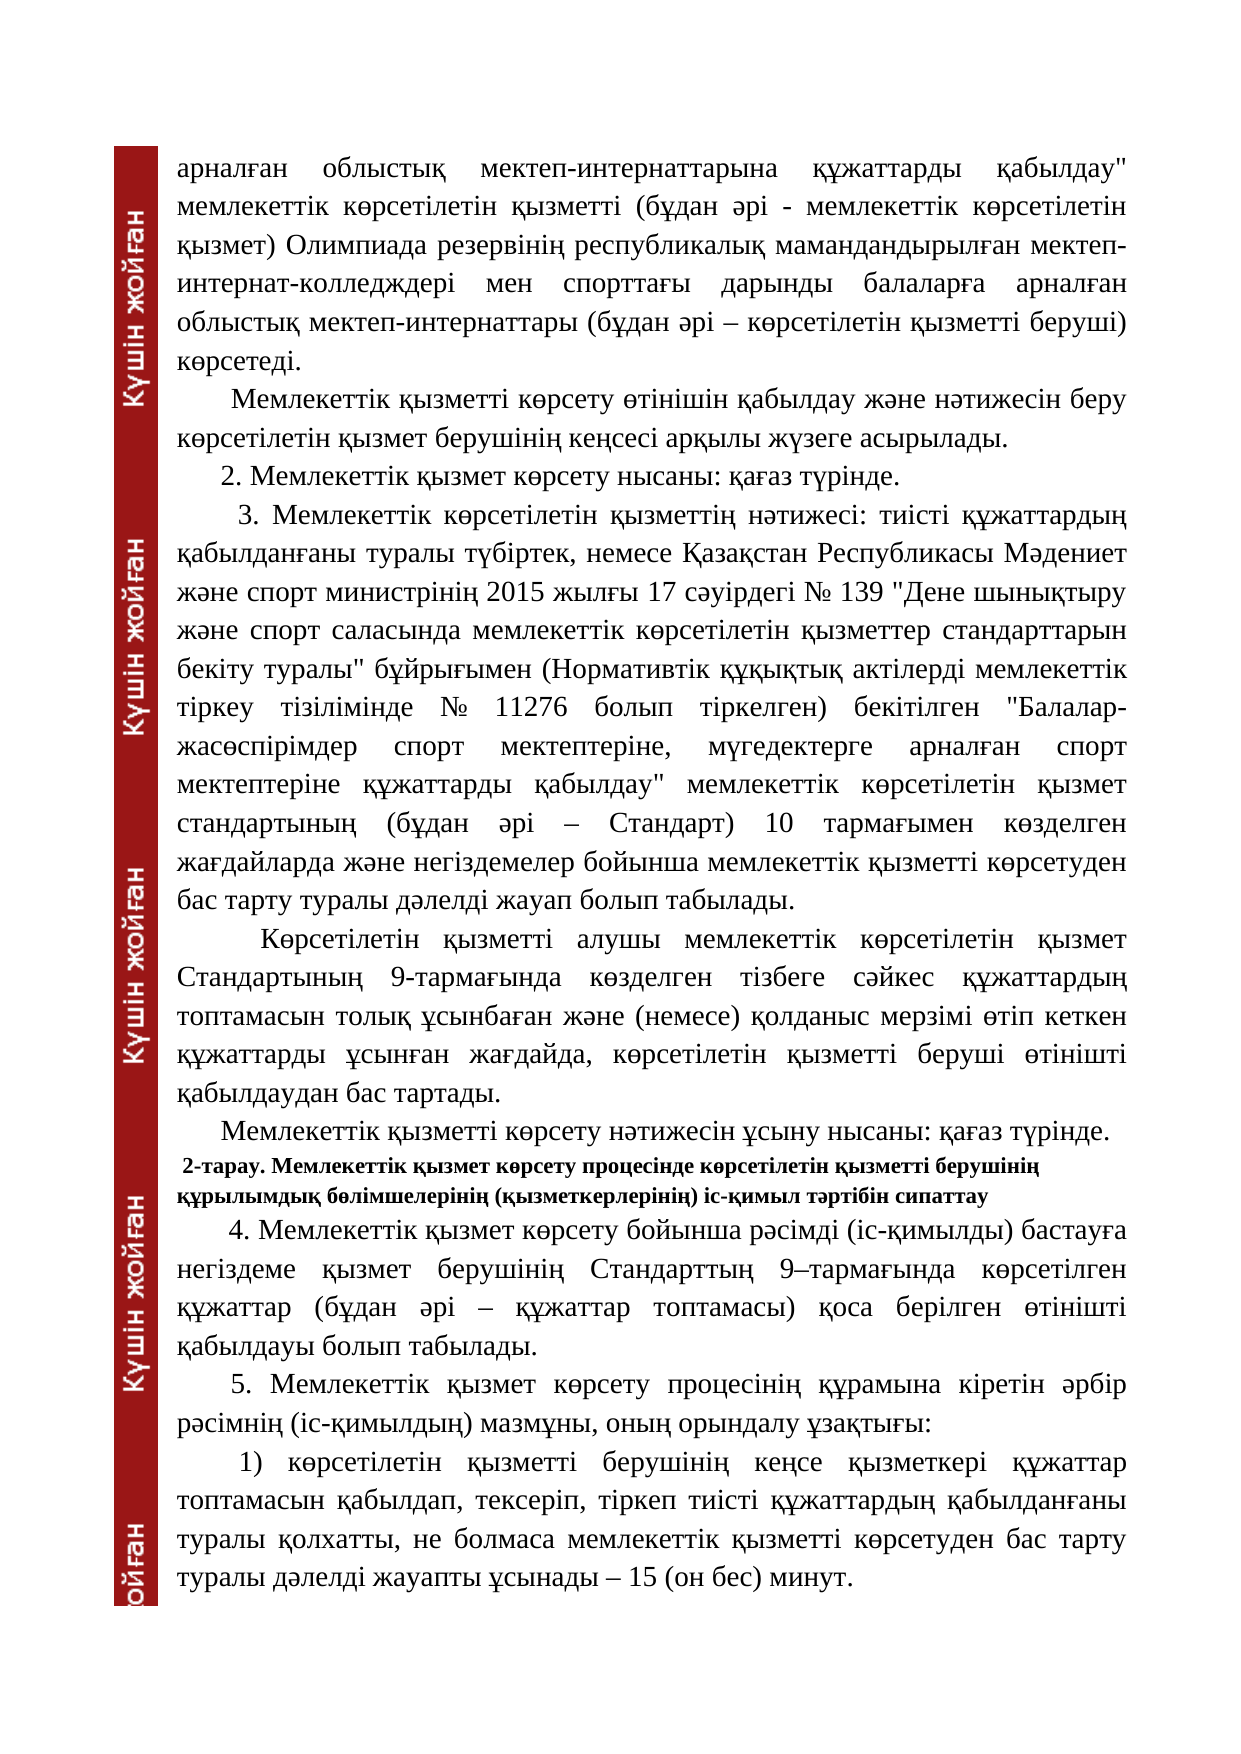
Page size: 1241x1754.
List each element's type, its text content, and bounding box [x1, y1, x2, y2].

text Мемлекеттік қызметті көрсету нәтижесін ұсыну нысаны: қағаз түрінде. [112, 1113, 1128, 1147]
text 3. Мемлекеттік көрсетілетін қызметтің нәтижесі: тиісті құжаттардың қабылданғаны туралы түбіртек, немесе Қазақстан Республикасы Мәдениет және спорт министрінің 2015 жылғы 17 сәуірдегі № 139 "Дене шынықтыру және спорт саласында мемлекеттік көрсетілетін қызметтер стандарттарын бекіту туралы" бұйрығымен (Нормативтік құқықтық актілерді мемлекеттік тіркеу тізілімінде № 11276 болып тіркелген) бекітілген "Балалар-жасөспірімдер спорт мектептеріне, мүгедектерге арналған спорт мектептеріне құжаттарды қабылдау" мемлекеттік көрсетілетін қызмет стандартының (бұдан әрі – Стандарт) 10 тармағымен көзделген жағдайларда және негіздемелер бойынша мемлекеттік қызметті көрсетуден бас тарту туралы дәлелді жауап болып табылады. [112, 497, 1128, 916]
text 4. Мемлекеттік қызмет көрсету бойынша рәсімді (іс-қимылды) бастауға негіздеме қызмет берушінің Стандарттың 9–тармағында көрсетілген құжаттар (бұдан әрі – құжаттар топтамасы) қоса берілген өтінішті қабылдауы болып табылады. [112, 1212, 1128, 1362]
text Мемлекеттік қызметті көрсету өтінішін қабылдау және нәтижесін беру көрсетілетін қызмет берушінің кеңсесі арқылы жүзеге асырылады. [112, 381, 1128, 453]
picture [114, 492, 158, 497]
text 1) көрсетілетін қызметті берушінің кеңсе қызметкері құжаттар топтамасын қабылдап, тексеріп, тіркеп тиісті құжаттардың қабылданғаны туралы қолхатты, не болмаса мемлекеттік қызметті көрсетуден бас тарту туралы дәлелді жауапты ұсынады – 15 (он бес) минут. [112, 1444, 1128, 1593]
picture [114, 1147, 158, 1152]
picture [114, 1108, 158, 1113]
picture [114, 1362, 158, 1367]
text Көрсетілетін қызметті алушы мемлекеттік көрсетілетін қызмет Стандартының 9-тармағында көзделген тізбеге сәйкес құжаттардың топтамасын толық ұсынбаған және (немесе) қолданыс мерзімі өтіп кеткен құжаттарды ұсынған жағдайда, көрсетілетін қызметті беруші өтінішті қабылдаудан бас тартады. [112, 921, 1128, 1108]
picture [114, 146, 158, 150]
picture [114, 453, 158, 458]
picture [114, 916, 158, 921]
picture [114, 1439, 158, 1444]
picture [114, 376, 158, 381]
text 2-тарау. Мемлекеттік қызмет көрсету процесінде көрсетілетін қызметті берушінің құрылымдық бөлімшелерінің (қызметкерлерінің) іс-қимыл тәртібін сипаттау [112, 1152, 1128, 1209]
text 2. Мемлекеттік қызмет көрсету нысаны: қағаз түрінде. [112, 458, 1128, 492]
picture [114, 1593, 158, 1606]
text 5. Мемлекеттік қызмет көрсету процесінің құрамына кіретін әрбір рәсімнің (іс-қимылдың) мазмұны, оның орындалу ұзақтығы: [112, 1367, 1128, 1439]
